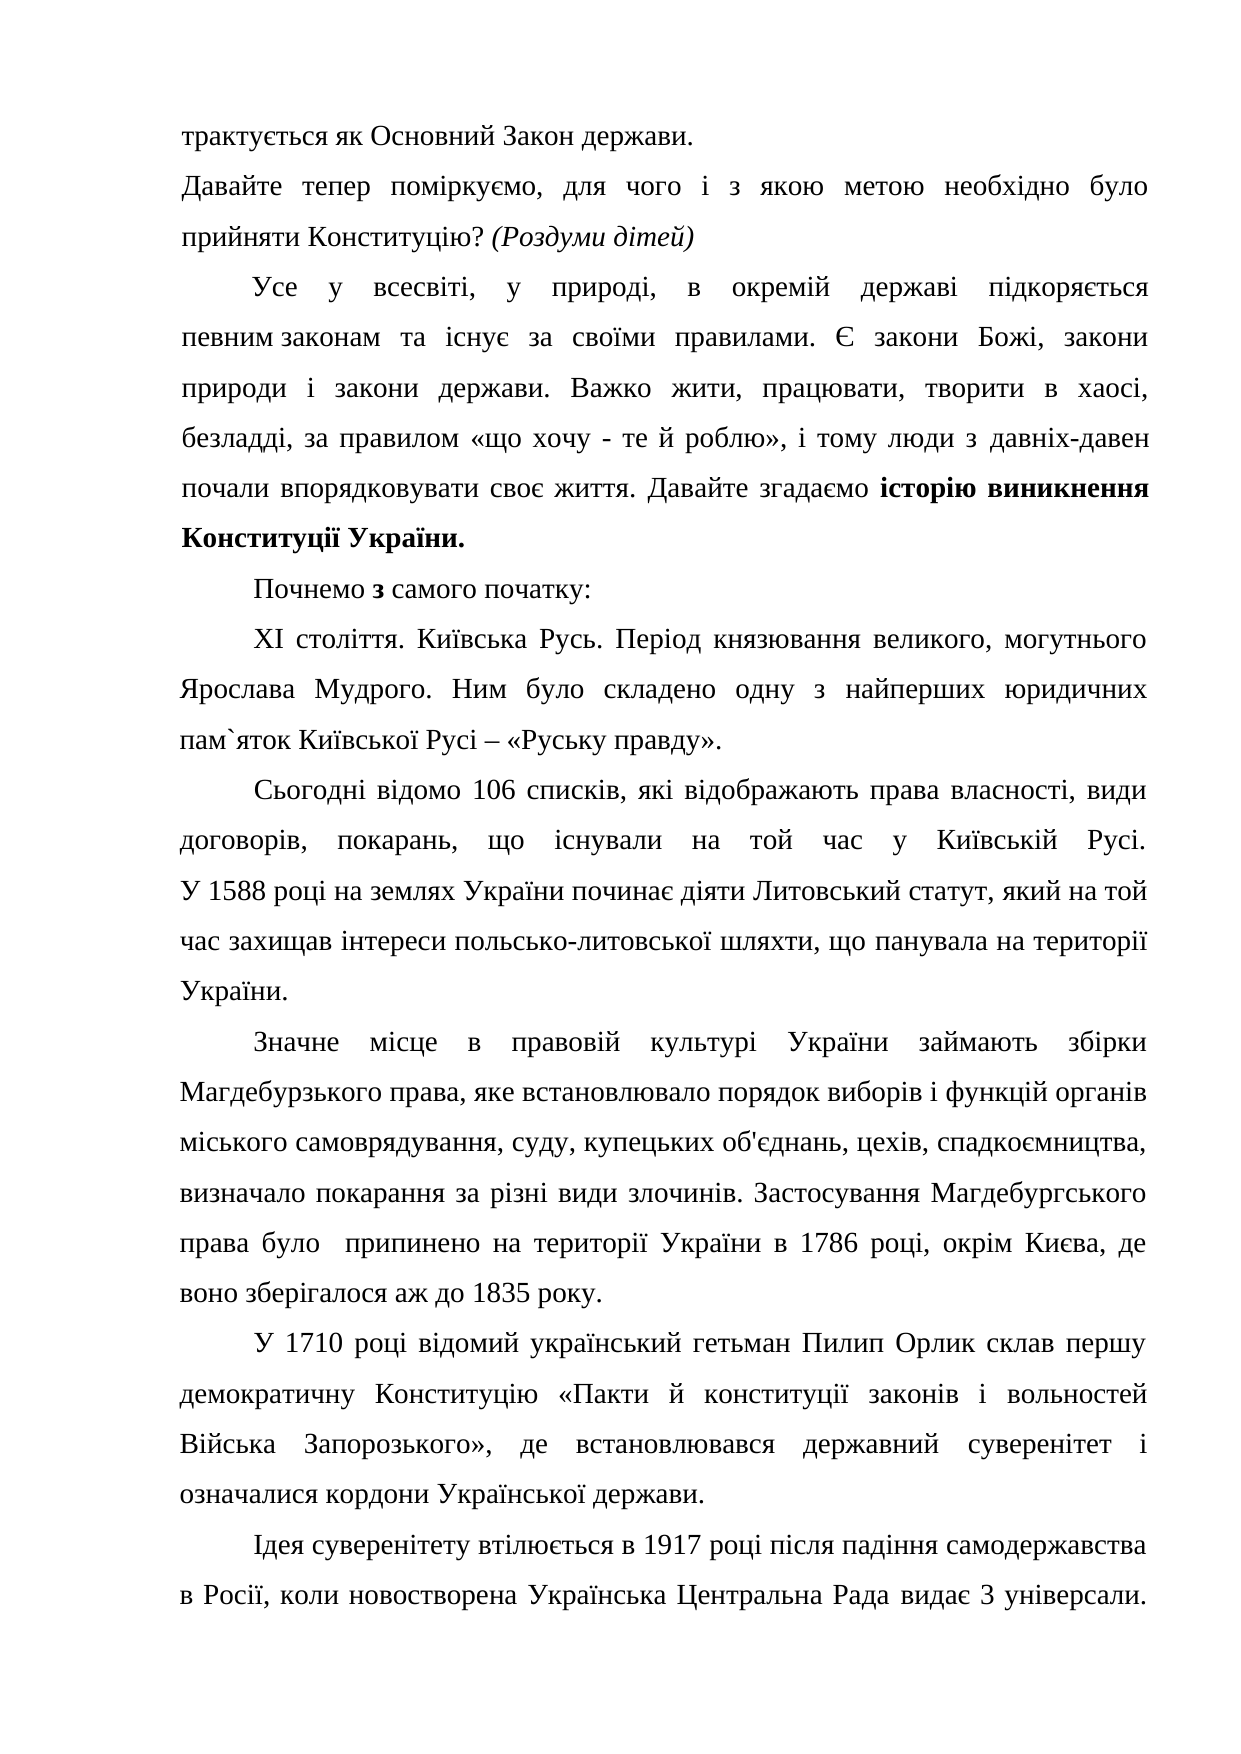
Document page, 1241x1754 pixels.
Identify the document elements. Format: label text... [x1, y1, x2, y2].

text XI століття. Київська Русь. Період князювання великого, могутнього Ярослава Мудрого. Ним було складено одну з найперших юридичних пам`яток Київської Русі – «Руську правду». [179, 621, 1147, 755]
text Почнемо з самого початку: [384, 571, 1152, 604]
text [179, 1527, 1147, 1611]
text Сьогодні відомо 106 списків, які відображають права власності, види договорів, покарань, що існували на той час у Київській Русі. У 1588 році на землях України починає діяти Литовський статут, який на той час захищав інтереси польсько-литовської шляхти, що панувала на території України. [179, 772, 1147, 1007]
text Почнемо з самого початку: [179, 571, 365, 604]
text Значне місце в правовій культурі України займають збірки Магдебурзького права, яке встановлювало порядок виборів і функцій органів міського самоврядування, суду, купецьких об'єднань, цехів, спадкоємництва, визначало покарання за різні види злочинів. Застосування Магдебургського права було припинено на території України в 1786 році, окрім Києва, де воно зберігалося аж до 1835 року. [179, 1024, 1147, 1309]
text У 1710 році відомий український гетьман Пилип Орлик склав першу демократичну Конституцію «Пакти й конституції законів і вольностей Війська Запорозького», де встановлювався державний суверенітет і означалися кордони Української держави. [179, 1326, 1147, 1510]
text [181, 118, 1149, 554]
